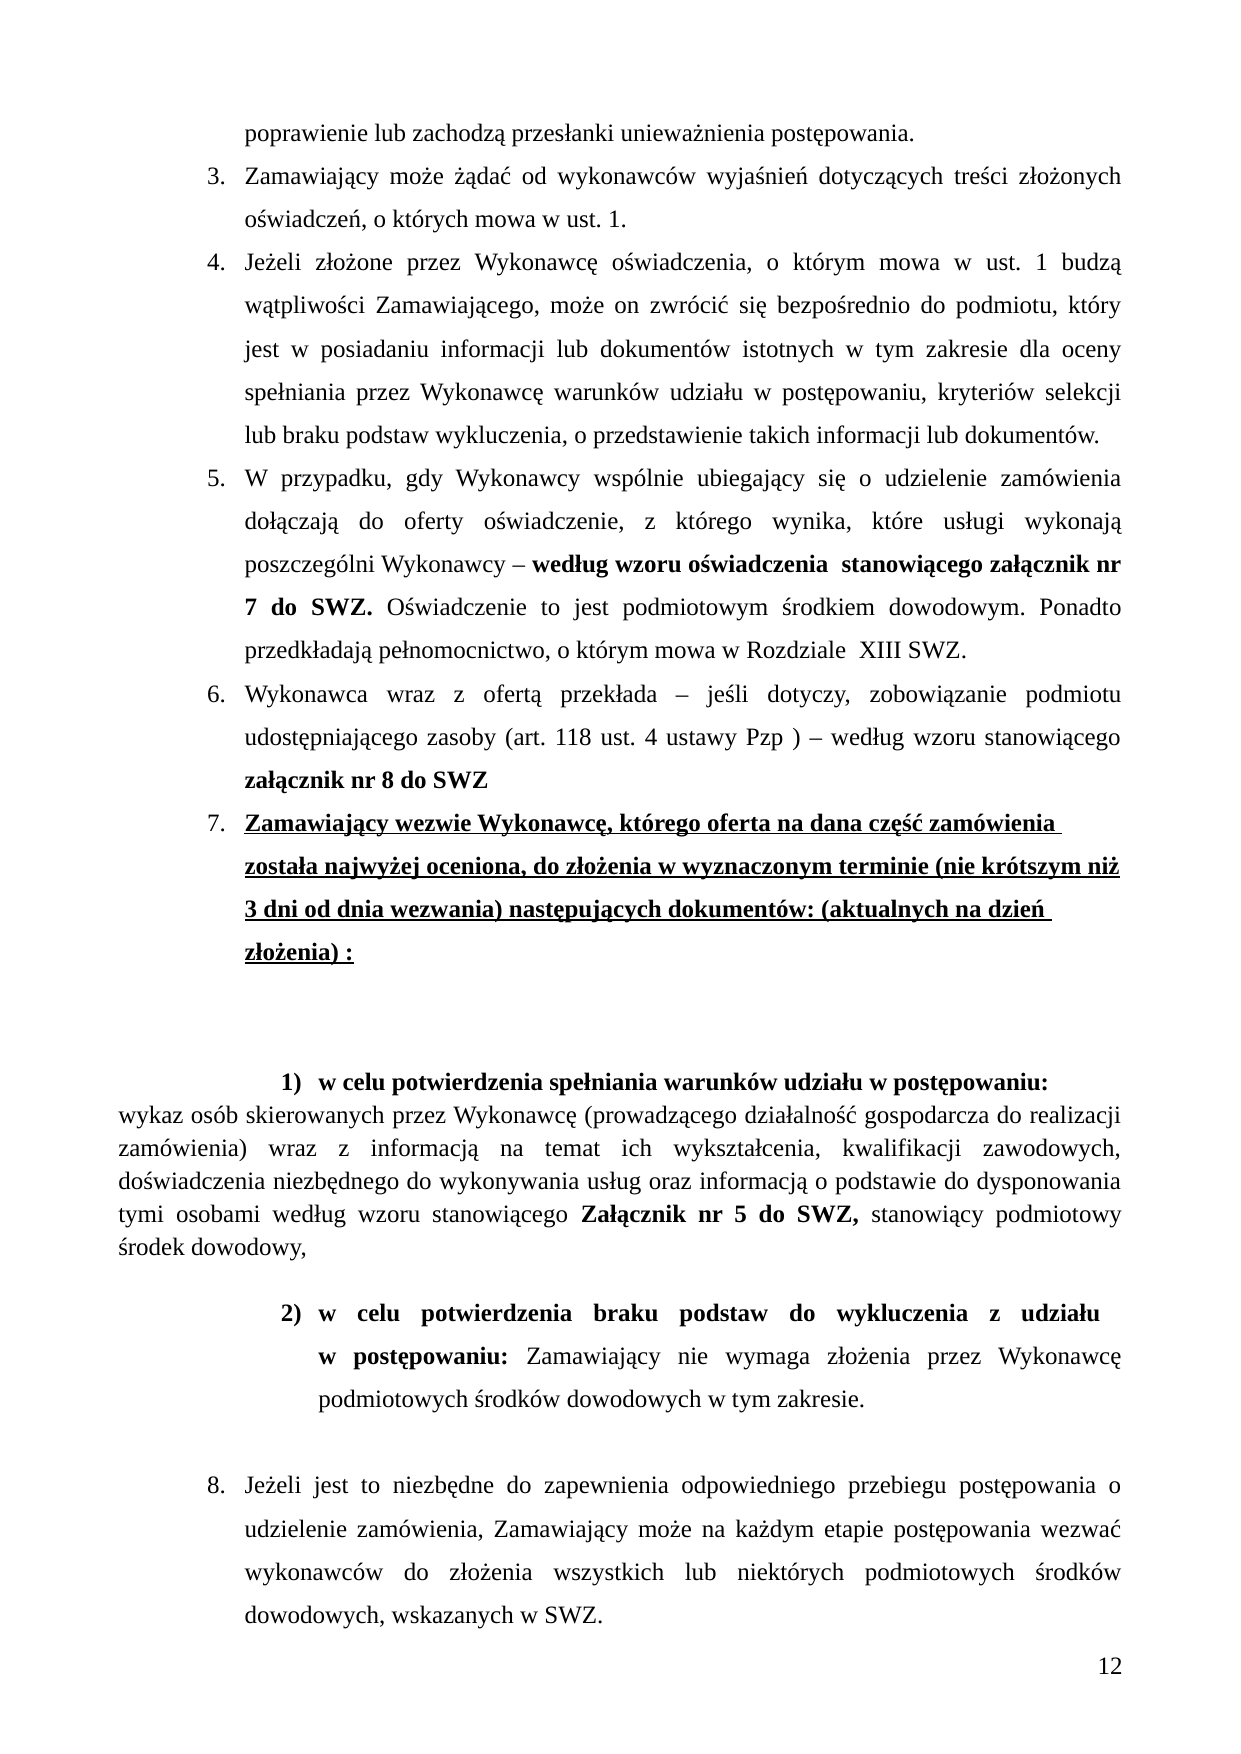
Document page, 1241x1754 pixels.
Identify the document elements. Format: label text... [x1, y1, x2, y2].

list Zamawiający może żądać od wykonawców wyjaśnień dotyczących treści złożonych oświadczeń, o których mowa w ust. 1. [207, 161, 1122, 233]
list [207, 118, 1122, 147]
list Jeżeli jest to niezbędne do zapewnienia odpowiedniego przebiegu postępowania o udzielenie zamówienia, Zamawiający może na każdym etapie postępowania wezwać wykonawców do złożenia wszystkich lub niektórych podmiotowych środków dowodowych, wskazanych w SWZ. [207, 1471, 1122, 1629]
list Jeżeli złożone przez Wykonawcę oświadczenia, o którym mowa w ust. 1 budzą wątpliwości Zamawiającego, może on zwrócić się bezpośrednio do podmiotu, który jest w posiadaniu informacji lub dokumentów istotnych w tym zakresie dla oceny spełniania przez Wykonawcę warunków udziału w postępowaniu, kryteriów selekcji lub braku podstaw wykluczenia, o przedstawienie takich informacji lub dokumentów. [207, 247, 1122, 449]
list w celu potwierdzenia braku podstaw do wykluczenia z udziału w postępowaniu: Zamawiający nie wymaga złożenia przez Wykonawcę podmiotowych środków dowodowych w tym zakresie. [281, 1298, 1122, 1413]
list W przypadku, gdy Wykonawcy wspólnie ubiegający się o udzielenie zamówienia dołączają do oferty oświadczenie, z którego wynika, które usługi wykonają poszczególni Wykonawcy – według wzoru oświadczenia stanowiącego załącznik nr 7 do SWZ. Oświadczenie to jest podmiotowym środkiem dowodowym. Ponadto przedkładają pełnomocnictwo, o którym mowa w Rozdziale XIII SWZ. [207, 463, 1122, 664]
list w celu potwierdzenia spełniania warunków udziału w postępowaniu: [281, 1067, 1122, 1096]
list Zamawiający wezwie Wykonawcę, którego oferta na dana część zamówienia została najwyżej oceniona, do złożenia w wyznaczonym terminie (nie krótszym niż 3 dni od dnia wezwania) następujących dokumentów: (aktualnych na dzień złożenia) : [207, 808, 1122, 966]
list Wykonawca wraz z ofertą przekłada – jeśli dotyczy, zobowiązanie podmiotu udostępniającego zasoby (art. 118 ust. 4 ustawy Pzp ) – według wzoru stanowiącego załącznik nr 8 do SWZ [207, 679, 1122, 794]
text wykaz osób skierowanych przez Wykonawcę (prowadzącego działalność gospodarcza do realizacji zamówienia) wraz z informacją na temat ich wykształcenia, kwalifikacji zawodowych, doświadczenia niezbędnego do wykonywania usług oraz informacją o podstawie do dysponowania tymi osobami według wzoru stanowiącego Załącznik nr 5 do SWZ, stanowiący podmiotowy środek dowodowy, [118, 1100, 1122, 1261]
